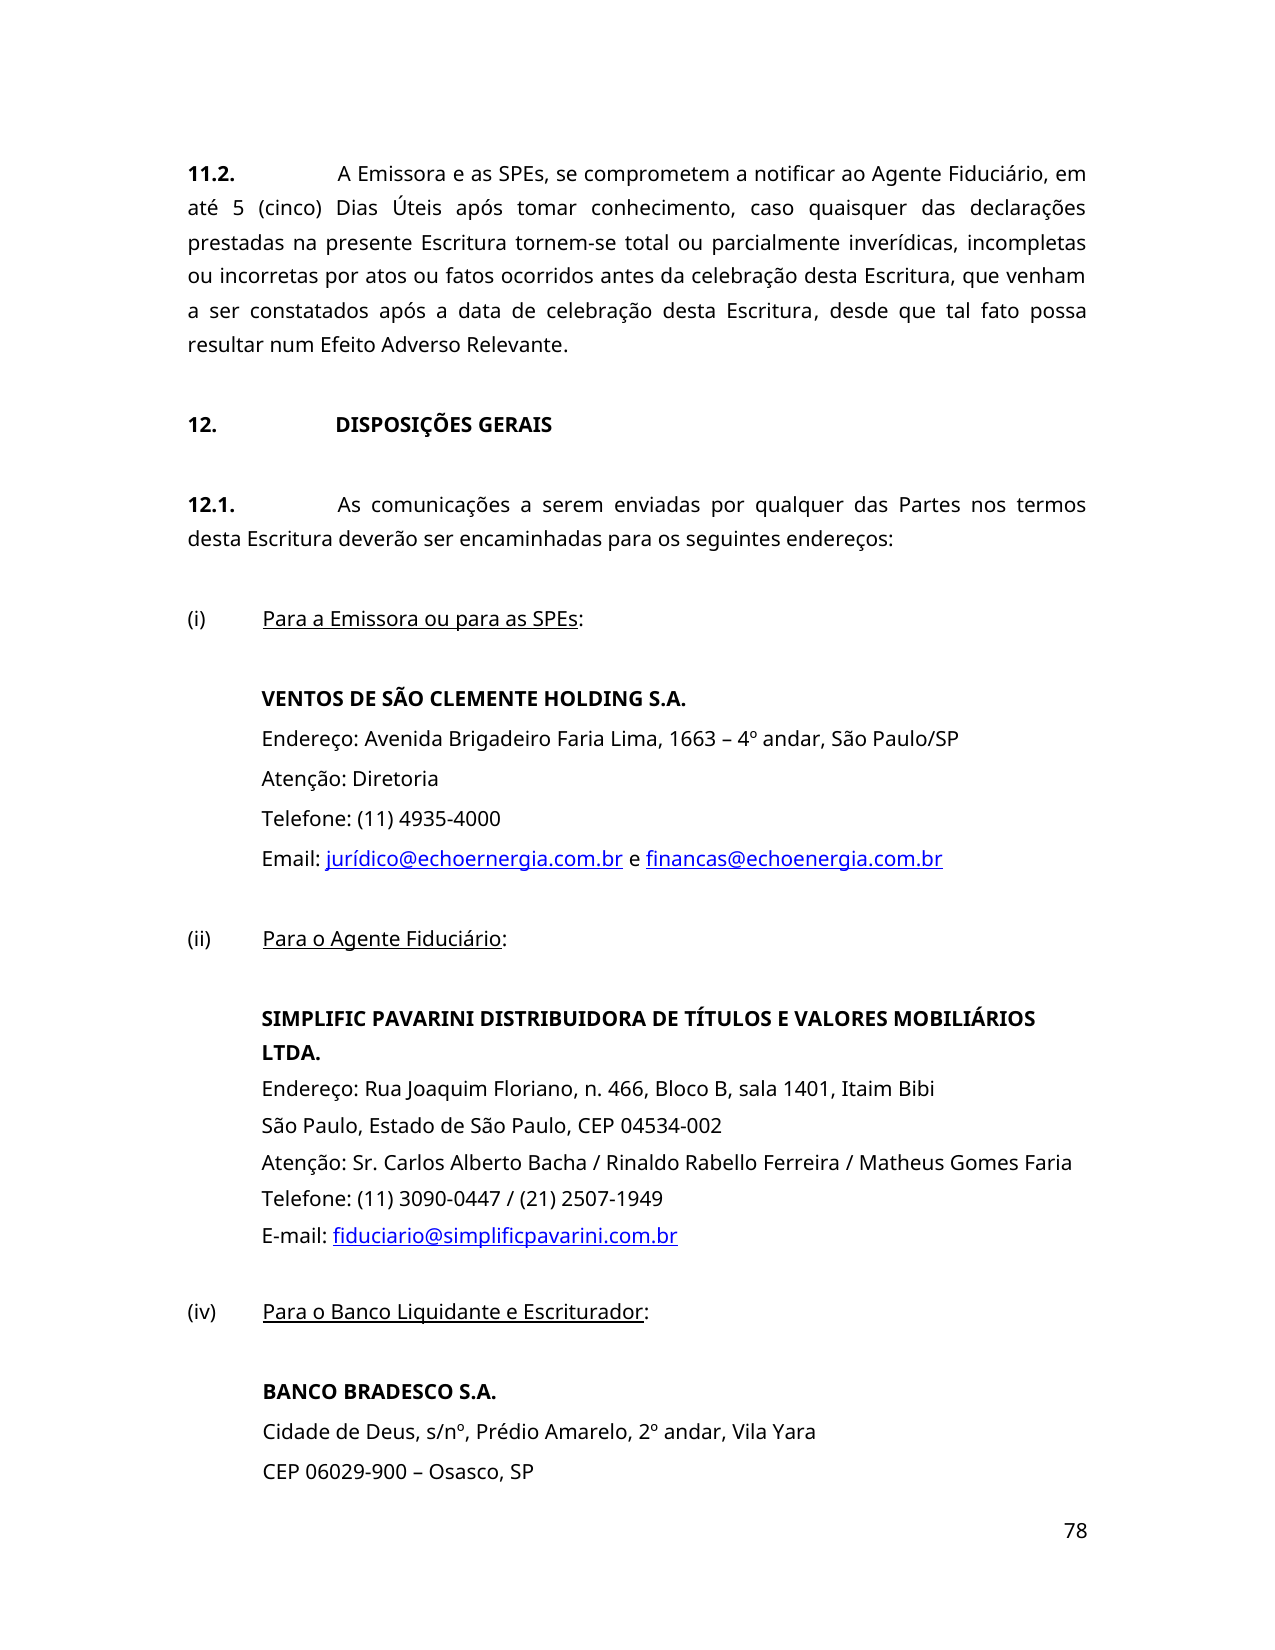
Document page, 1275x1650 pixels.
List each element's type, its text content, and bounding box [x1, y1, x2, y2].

text Atenção: Diretoria [232, 764, 1087, 792]
text (ii) Para o Agente Fiduciário: [187, 924, 1087, 952]
text Atenção: Sr. Carlos Alberto Bacha / Rinaldo Rabello Ferreira / Matheus Gomes Faria [261, 1148, 1087, 1176]
text Telefone: (11) 4935-4000 [232, 804, 1087, 832]
text Endereço: Avenida Brigadeiro Faria Lima, 1663 – 4º andar, São Paulo/SP [232, 724, 1087, 752]
text Cidade de Deus, s/nº, Prédio Amarelo, 2º andar, Vila Yara [262, 1417, 1087, 1446]
text BANCO BRADESCO S.A. [262, 1377, 1087, 1406]
text (i) Para a Emissora ou para as SPEs: [187, 604, 1087, 632]
list A Emissora e as SPEs, se comprometem a notificar ao Agente Fiduciário, em até 5 (cinco) Dias Úteis após tomar conhecimento, caso quaisquer das declarações prestadas na presente Escritura tornem-se total ou parcialmente inverídicas, incompletas ou incorretas por atos ou fatos ocorridos antes da celebração desta Escritura, que venham a ser constatados após a data de celebração desta Escritura, desde que tal fato possa resultar num Efeito Adverso Relevante. [187, 159, 1087, 358]
text E-mail: fiduciario@simplificpavarini.com.br [261, 1221, 1087, 1249]
list DISPOSIÇÕES GERAIS [187, 410, 1087, 438]
text São Paulo, Estado de São Paulo, CEP 04534-002 [261, 1111, 1087, 1139]
text VENTOS DE SÃO CLEMENTE HOLDING S.A. [232, 684, 1087, 712]
text Email: jurídico@echoernergia.com.br e financas@echoenergia.com.br [232, 844, 1087, 872]
text (iv) Para o Banco Liquidante e Escriturador: [187, 1297, 1087, 1326]
text Simplific Pavarini Distribuidora de Títulos e Valores Mobiliários Ltda. [261, 1004, 1087, 1066]
text Endereço: Rua Joaquim Floriano, n. 466, Bloco B, sala 1401, Itaim Bibi [261, 1074, 1087, 1103]
text Telefone: (11) 3090-0447 / (21) 2507-1949 [261, 1184, 1087, 1213]
text CEP 06029-900 – Osasco, SP [262, 1457, 1087, 1486]
list As comunicações a serem enviadas por qualquer das Partes nos termos desta Escritura deverão ser encaminhadas para os seguintes endereços: [187, 490, 1087, 552]
